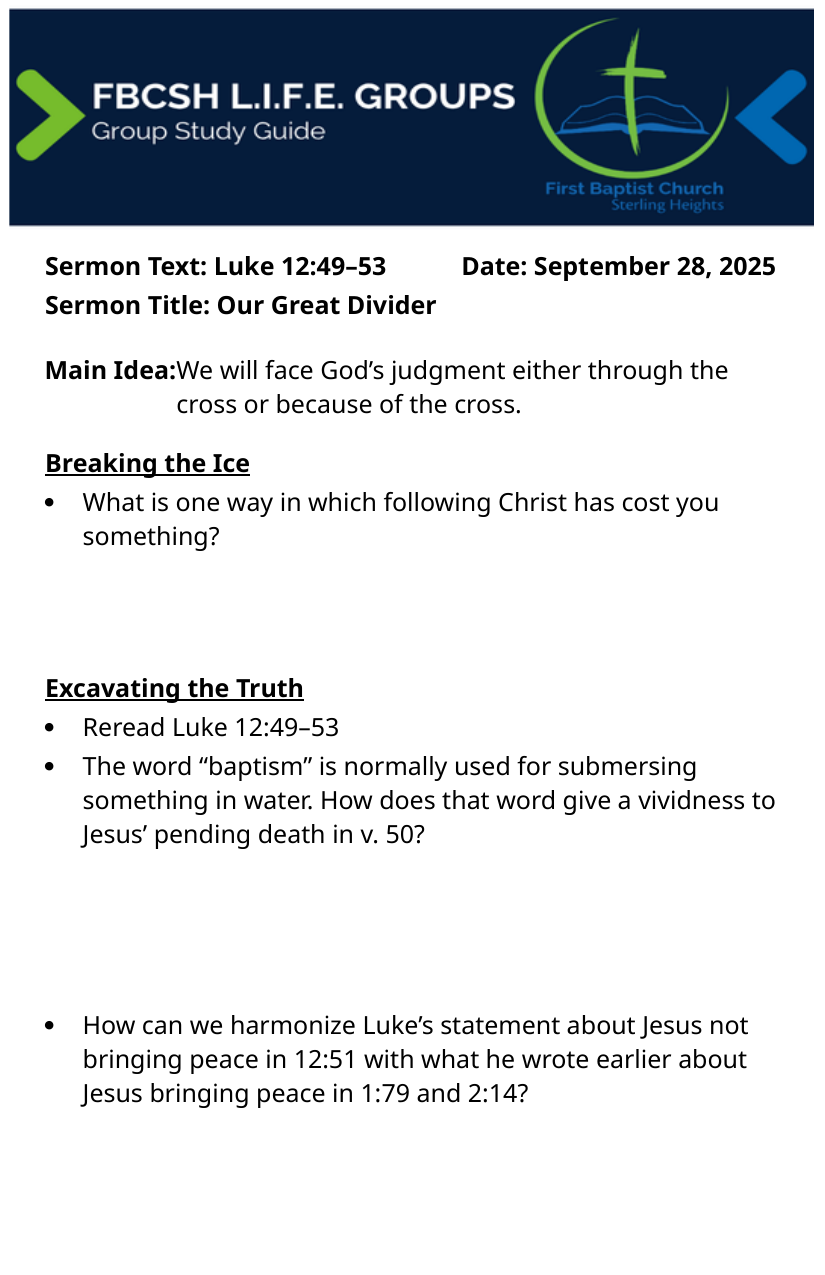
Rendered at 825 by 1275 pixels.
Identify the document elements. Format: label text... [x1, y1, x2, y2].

text Excavating the Truth [45, 670, 780, 704]
text Sermon Title: Our Great Divider [45, 288, 780, 322]
text Breaking the Ice [45, 446, 780, 479]
text Sermon Text: Luke 12:49–53 Date: September 28, 2025 [45, 232, 786, 283]
list How can we harmonize Luke’s statement about Jesus not bringing peace in 12:51 with what he wrote earlier about Jesus bringing peace in 1:79 and 2:14? [45, 1007, 780, 1110]
list What is one way in which following Christ has cost you something? [45, 485, 780, 553]
text Main Idea: We will face God’s judgment either through the cross or because of the cross. [44, 352, 780, 421]
list Reread Luke 12:49–53 [45, 709, 780, 743]
list The word “baptism” is normally used for submersing something in water. How does that word give a vividness to Jesus’ pending death in v. 50? [45, 749, 780, 851]
picture [9, 3, 814, 232]
